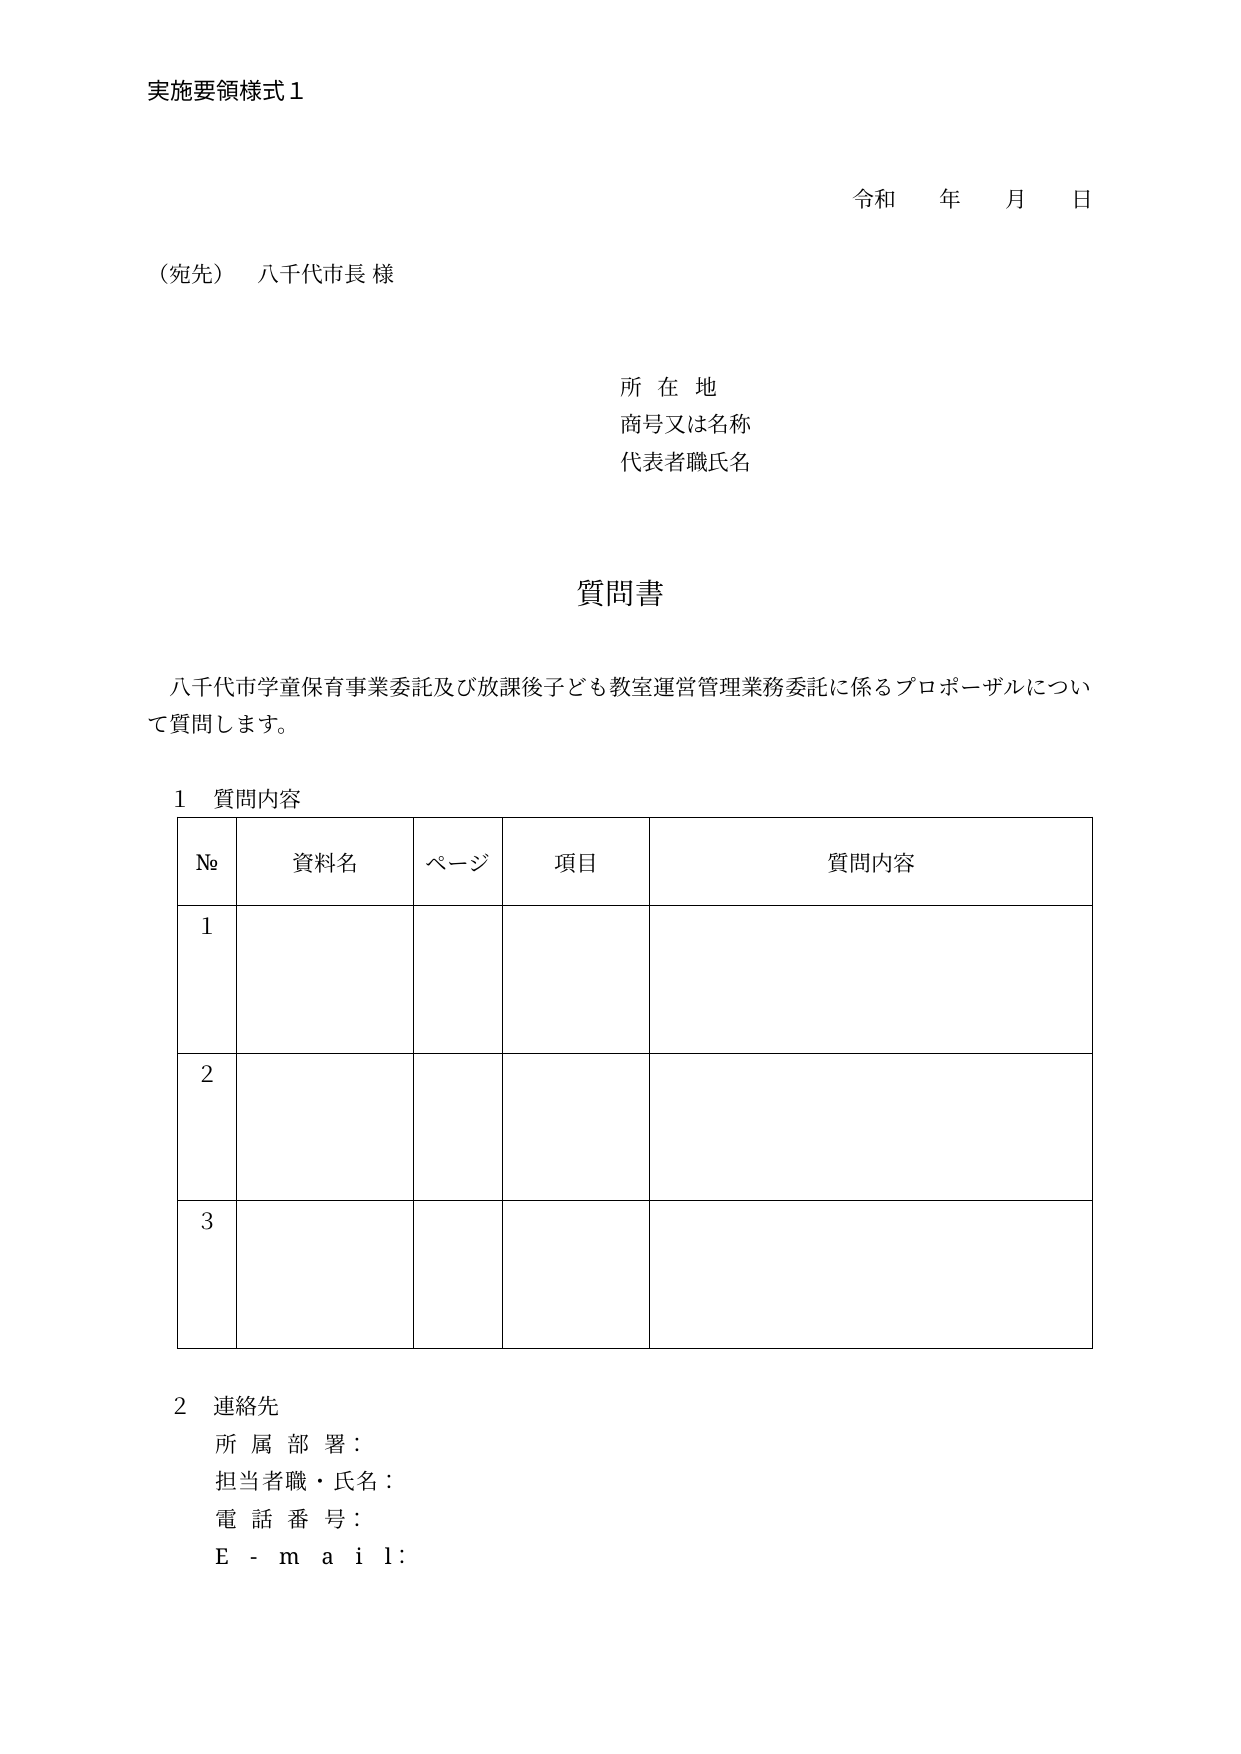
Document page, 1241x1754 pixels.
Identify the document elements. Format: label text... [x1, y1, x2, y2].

table_cell [503, 1201, 649, 1348]
table_cell [237, 906, 413, 1053]
text １ 質問内容 [148, 779, 1092, 817]
table_cell [650, 1201, 1092, 1348]
text E-mail： [215, 1537, 1092, 1574]
table_cell [503, 906, 649, 1053]
text （宛先） 八千代市長 様 [148, 254, 1092, 292]
text 電話番号： [215, 1499, 1092, 1537]
text 質問書 [148, 554, 1092, 629]
text 所在地 [620, 367, 1092, 404]
table_cell [237, 1201, 413, 1348]
table_cell １ [178, 906, 236, 1053]
table_cell ３ [178, 1201, 236, 1348]
text 担当者職・氏名： [215, 1462, 1092, 1499]
table_cell [414, 906, 502, 1053]
table_cell [650, 906, 1092, 1053]
table_cell [650, 1054, 1092, 1200]
table_header ページ [414, 818, 502, 905]
table_header 項目 [503, 818, 649, 905]
text ２ 連絡先 [148, 1387, 1092, 1424]
table_header 質問内容 [650, 818, 1092, 905]
text 所属部署： [215, 1424, 1092, 1462]
table_cell [503, 1054, 649, 1200]
table_cell [237, 1054, 413, 1200]
table_header 資料名 [237, 818, 413, 905]
table_cell [414, 1201, 502, 1348]
table_cell [414, 1054, 502, 1200]
text 代表者職氏名 [620, 442, 1092, 479]
text 八千代市学童保育事業委託及び放課後子ども教室運営管理業務委託に係るプロポーザルについて質問します。 [148, 667, 1092, 742]
text 商号又は名称 [620, 404, 1092, 442]
table_header № [178, 818, 236, 905]
text 令和 年 月 日 [148, 179, 1092, 217]
table_cell ２ [178, 1054, 236, 1200]
